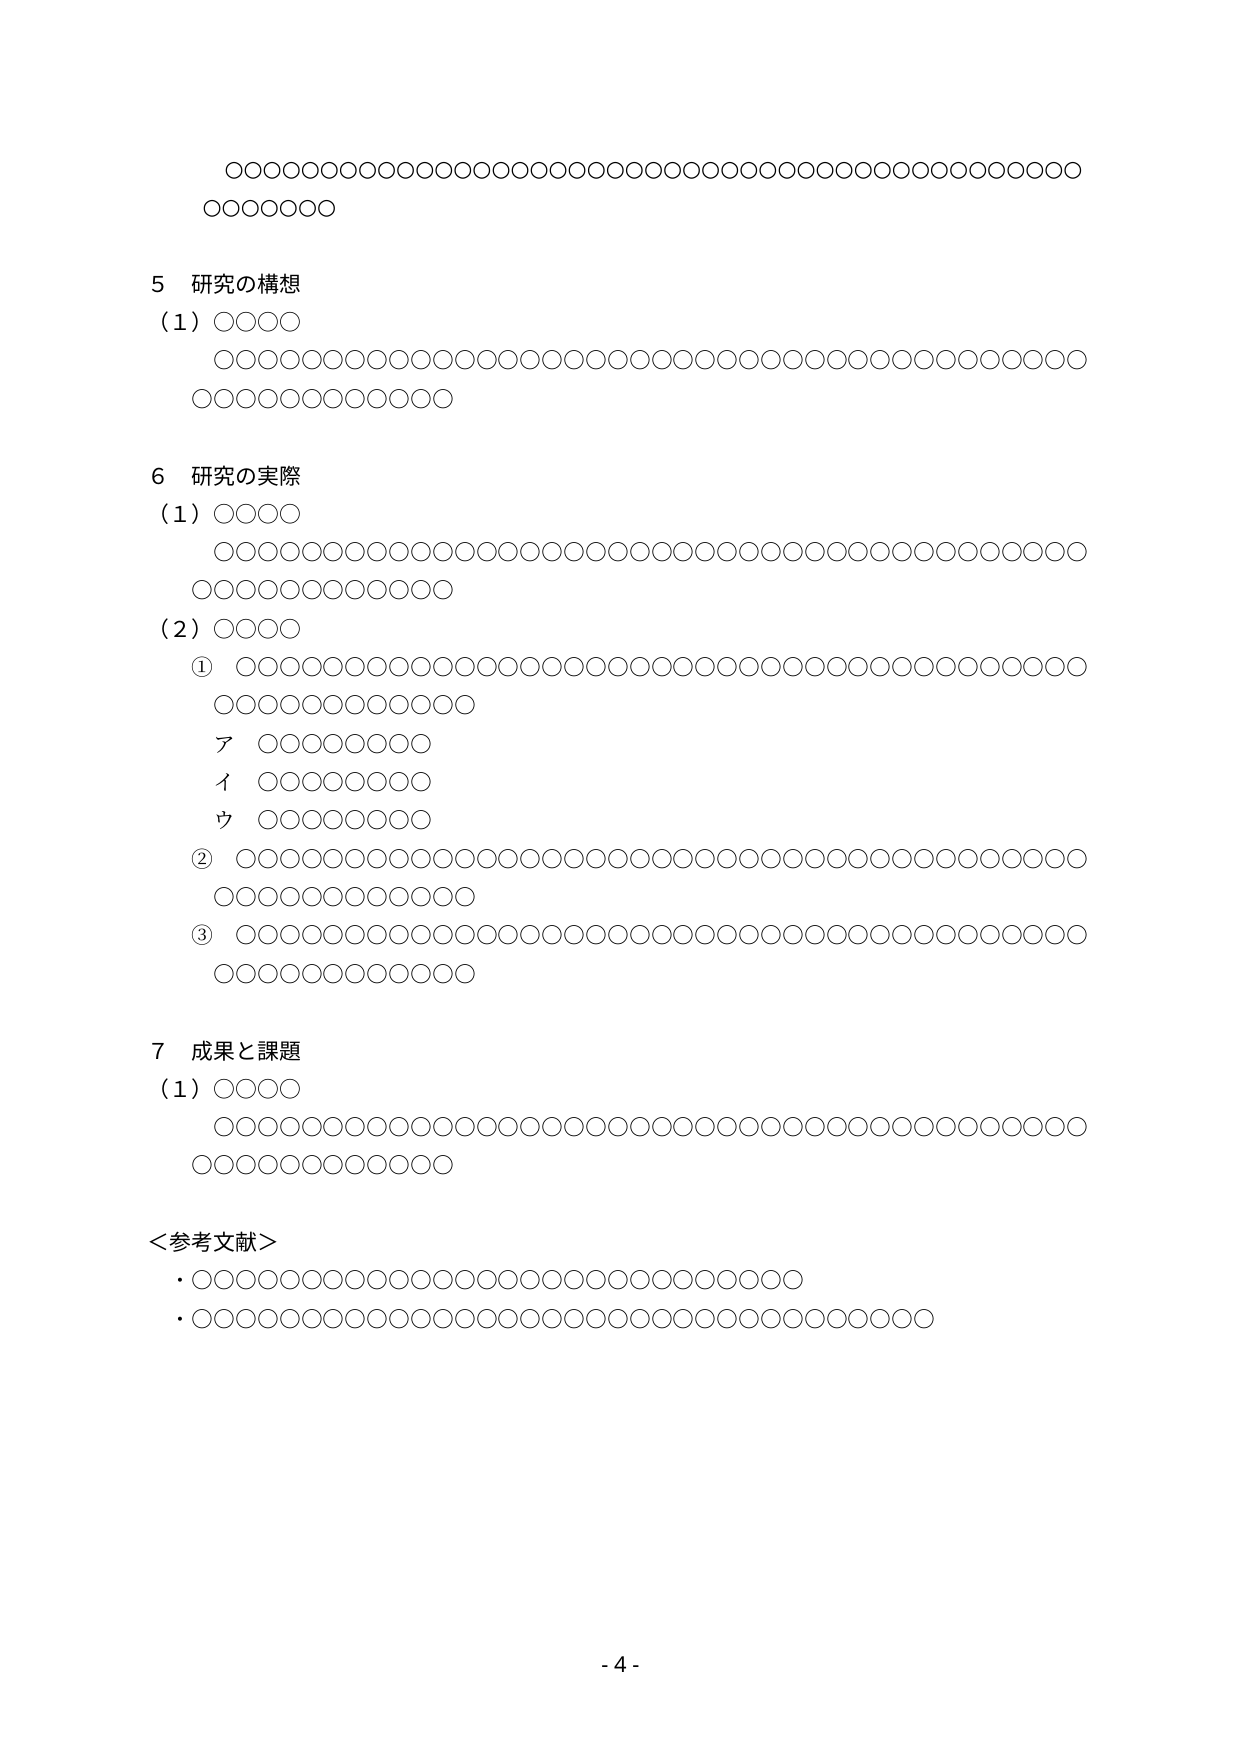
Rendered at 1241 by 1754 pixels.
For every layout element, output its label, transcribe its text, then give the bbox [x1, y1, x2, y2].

text ＜参考文献＞ [148, 1222, 1092, 1260]
text ７ 成果と課題 [148, 1030, 1092, 1069]
text ・○○○○○○○○○○○○○○○○○○○○○○○○○○○○ [148, 1260, 1092, 1299]
text ・○○○○○○○○○○○○○○○○○○○○○○○○○○○○○○○○○○ [148, 1299, 1092, 1337]
text （１）○○○○ [148, 1069, 1092, 1107]
text ○○○○○○○○○○○○○○○○○○○○○○○○○○○○○○○○○○○○○○○○○○○○○○○○○○○○ [202, 149, 1092, 225]
text （２）○○○○ [148, 609, 1092, 647]
text ③ ○○○○○○○○○○○○○○○○○○○○○○○○○○○○○○○○○○○○○○○ ○○○○○○○○○○○○ [148, 915, 1092, 992]
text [148, 340, 1092, 417]
text ５ 研究の構想 [148, 264, 1092, 302]
text （１）○○○○ [148, 494, 1092, 532]
text ア ○○○○○○○○ [148, 724, 1092, 762]
text ６ 研究の実際 [148, 455, 1092, 494]
text ○○○○○○○○○○○○○○○○○○○○○○○○○○○○○○○○○○○○○○○○ ○○○○○○○○○○○○ [148, 1107, 1092, 1184]
text イ ○○○○○○○○ [148, 762, 1092, 800]
text ② ○○○○○○○○○○○○○○○○○○○○○○○○○○○○○○○○○○○○○○○ ○○○○○○○○○○○○ [148, 839, 1092, 915]
text ① ○○○○○○○○○○○○○○○○○○○○○○○○○○○○○○○○○○○○○○○ ○○○○○○○○○○○○ [148, 647, 1092, 724]
text ○○○○○○○○○○○○○○○○○○○○○○○○○○○○○○○○○○○○○○○○ ○○○○○○○○○○○○ [148, 532, 1092, 609]
text ウ ○○○○○○○○ [148, 800, 1092, 839]
text （１）○○○○ [148, 302, 1092, 340]
